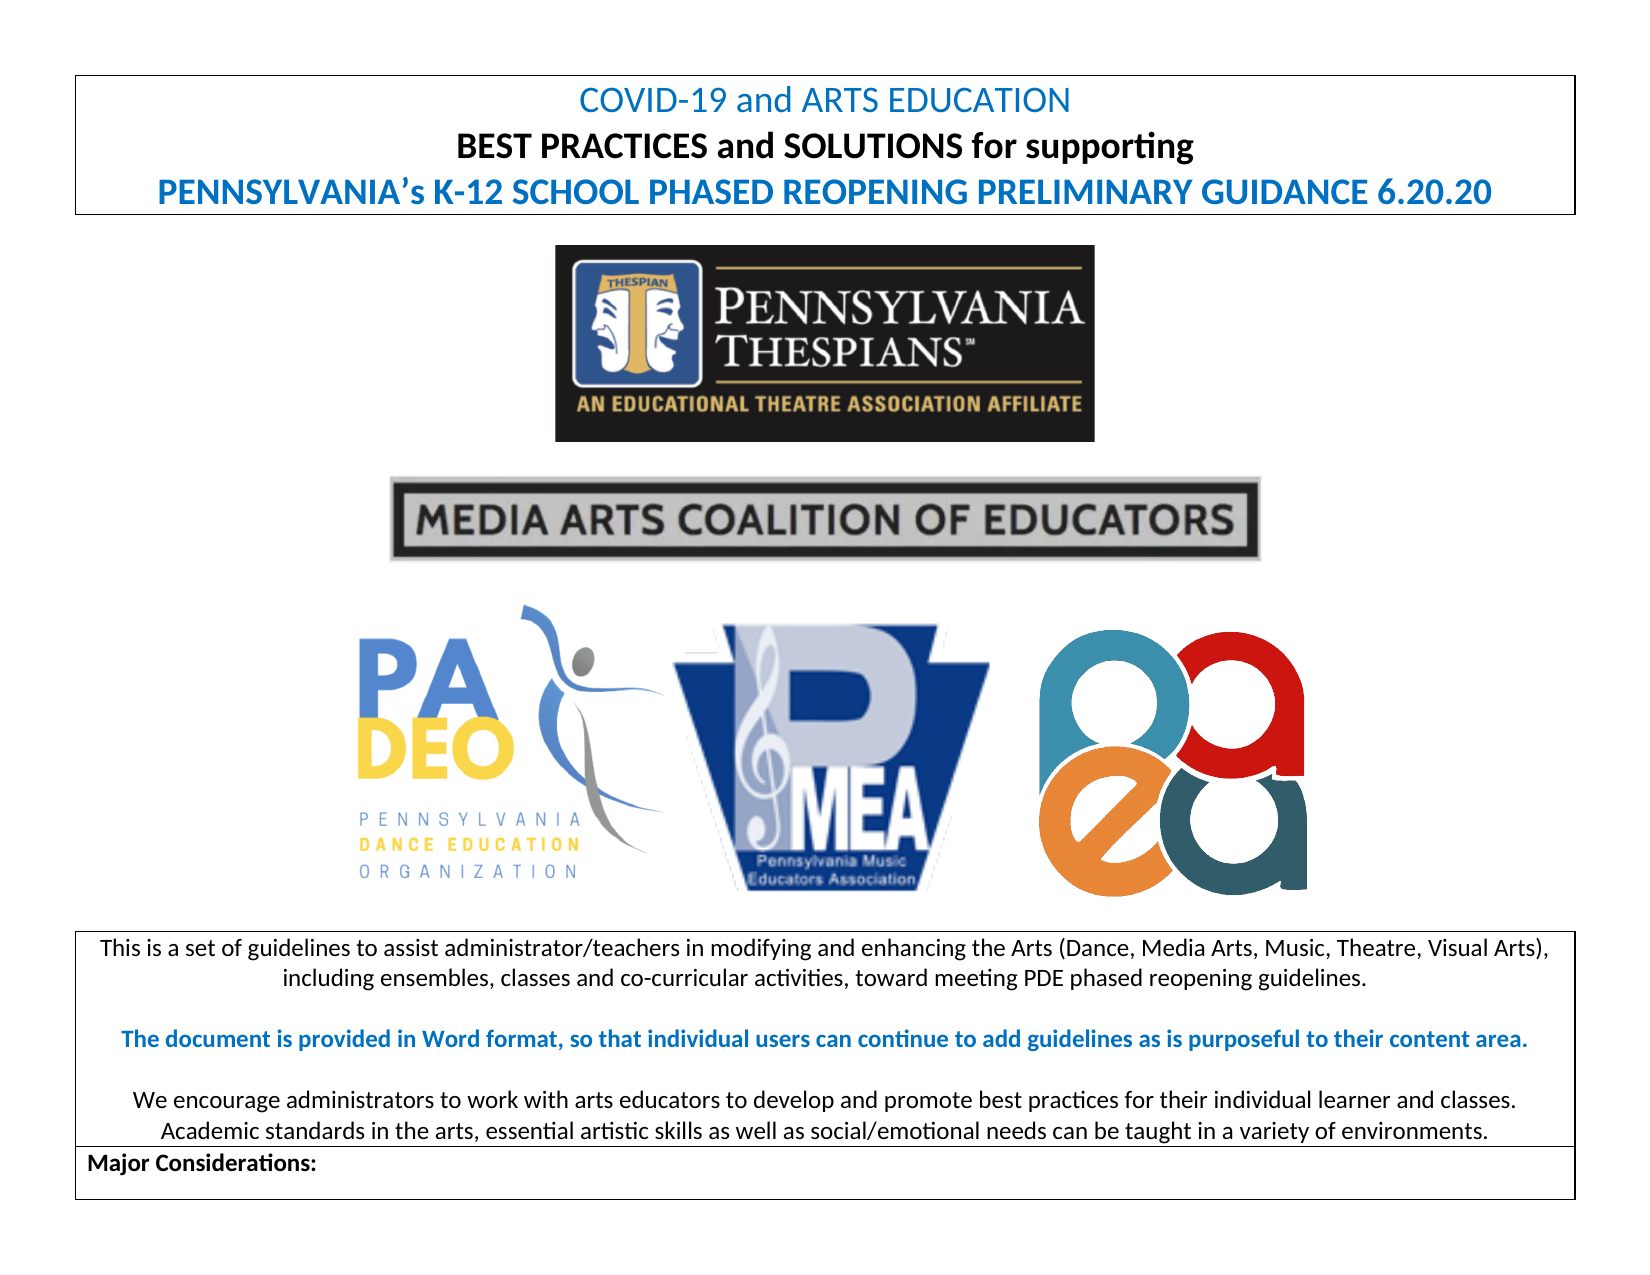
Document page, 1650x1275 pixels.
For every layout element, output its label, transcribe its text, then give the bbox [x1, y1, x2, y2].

picture [339, 470, 1265, 901]
table_header COVID-19 and ARTS EDUCATION BEST PRACTICES and SOLUTIONS for supporting PENNSYLVANIA’s K-12 SCHOOL PHASED REOPENING PRELIMINARY GUIDANCE 6.20.20 [76, 76, 1574, 213]
table_header This is a set of guidelines to assist administrator/teachers in modifying and enhancing the Arts (Dance, Media Arts, Music, Theatre, Visual Arts), including ensembles, classes and co-curricular activities, toward meeting PDE phased reopening guidelines. The document is provided in Word format, so that individual users can continue to add guidelines as is purposeful to their content area. We encourage administrators to work with arts educators to develop and promote best practices for their individual learner and classes. Academic standards in the arts, essential artistic skills as well as social/emotional needs can be taught in a variety of environments. [76, 932, 1574, 1146]
picture [1035, 628, 1311, 901]
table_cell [76, 1147, 1574, 1199]
picture [555, 245, 1095, 442]
